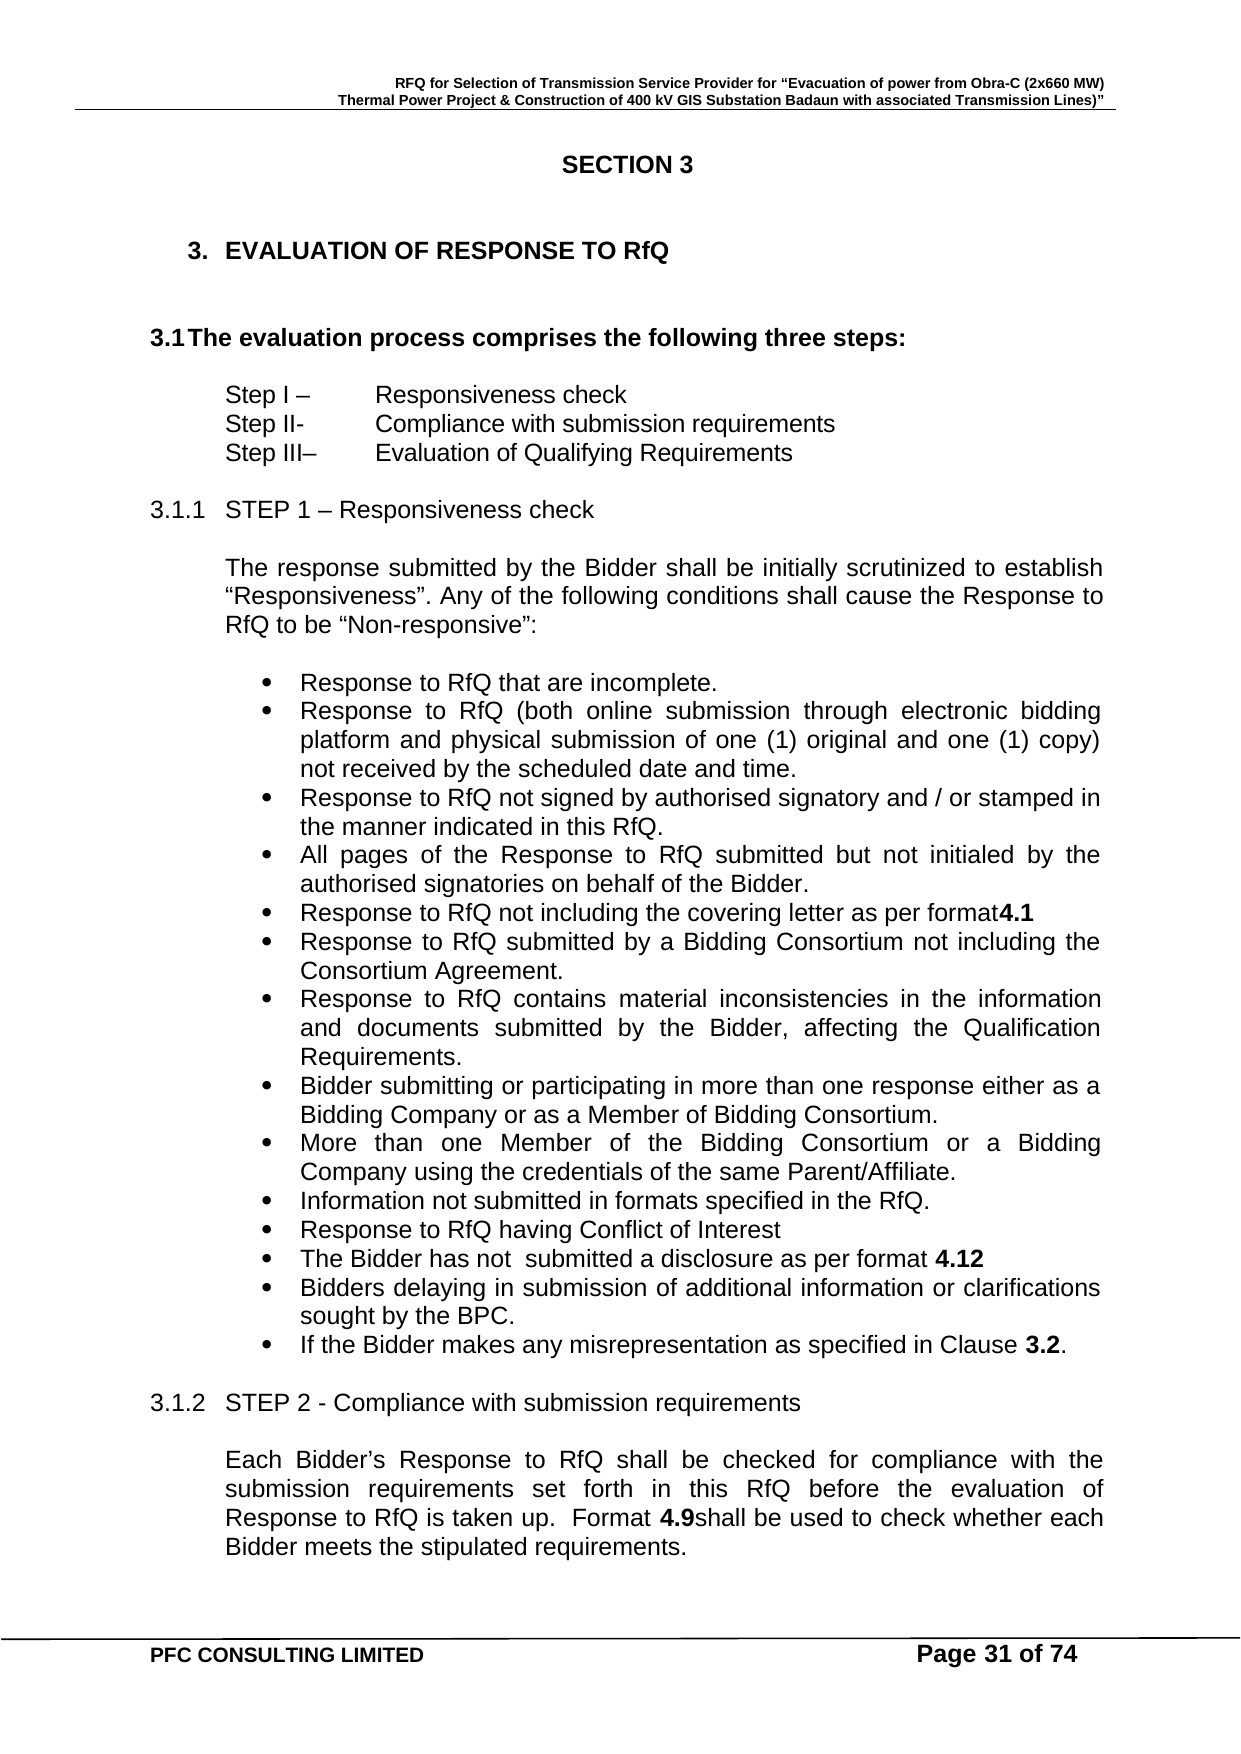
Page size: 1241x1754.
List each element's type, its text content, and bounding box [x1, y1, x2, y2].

list Response to RfQ having Conflict of Interest [262, 1215, 1102, 1244]
list STEP 1 – Responsiveness check [150, 495, 1105, 524]
list Response to RfQ not including the covering letter as per format4.1 [262, 898, 1102, 927]
list Bidder submitting or participating in more than one response either as a Bidding Company or as a Member of Bidding Consortium. [262, 1071, 1102, 1128]
text Step III– Evaluation of Qualifying Requirements [150, 437, 1105, 466]
list Response to RfQ submitted by a Bidding Consortium not including the Consortium Agreement. [262, 927, 1102, 984]
text SECTION 3 [150, 150, 1105, 179]
list The evaluation process comprises the following three steps: [150, 322, 1105, 351]
list Response to RfQ contains material inconsistencies in the information and documents submitted by the Bidder, affecting the Qualification Requirements. [262, 984, 1102, 1071]
list STEP 2 - Compliance with submission requirements [150, 1388, 1105, 1416]
text Step II- Compliance with submission requirements [150, 409, 1105, 437]
list Information not submitted in formats specified in the RfQ. [262, 1186, 1102, 1215]
list If the Bidder makes any misrepresentation as specified in Clause 3.2. [262, 1330, 1102, 1359]
list All pages of the Response to RfQ submitted but not initialed by the authorised signatories on behalf of the Bidder. [262, 840, 1102, 898]
list Response to RfQ (both online submission through electronic bidding platform and physical submission of one (1) original and one (1) copy) not received by the scheduled date and time. [262, 696, 1102, 783]
list More than one Member of the Bidding Consortium or a Bidding Company using the credentials of the same Parent/Affiliate. [262, 1128, 1102, 1186]
list Bidders delaying in submission of additional information or clarifications sought by the BPC. [262, 1272, 1102, 1330]
text The response submitted by the Bidder shall be initially scrutinized to establish “Responsiveness”. Any of the following conditions shall cause the Response to RfQ to be “Non-responsive”: [225, 552, 1105, 639]
list Response to RfQ that are incomplete. [262, 667, 1102, 696]
text Step I – Responsiveness check [150, 380, 1105, 409]
list Response to RfQ not signed by authorised signatory and / or stamped in the manner indicated in this RfQ. [262, 783, 1102, 840]
list The Bidder has not submitted a disclosure as per format 4.12 [262, 1244, 1102, 1272]
subtitle EVALUATION OF RESPONSE TO RfQ [187, 236, 1105, 265]
text Each Bidder’s Response to RfQ shall be checked for compliance with the submission requirements set forth in this RfQ before the evaluation of Response to RfQ is taken up. Format 4.9shall be used to check whether each Bidder meets the stipulated requirements. [150, 1445, 1105, 1560]
